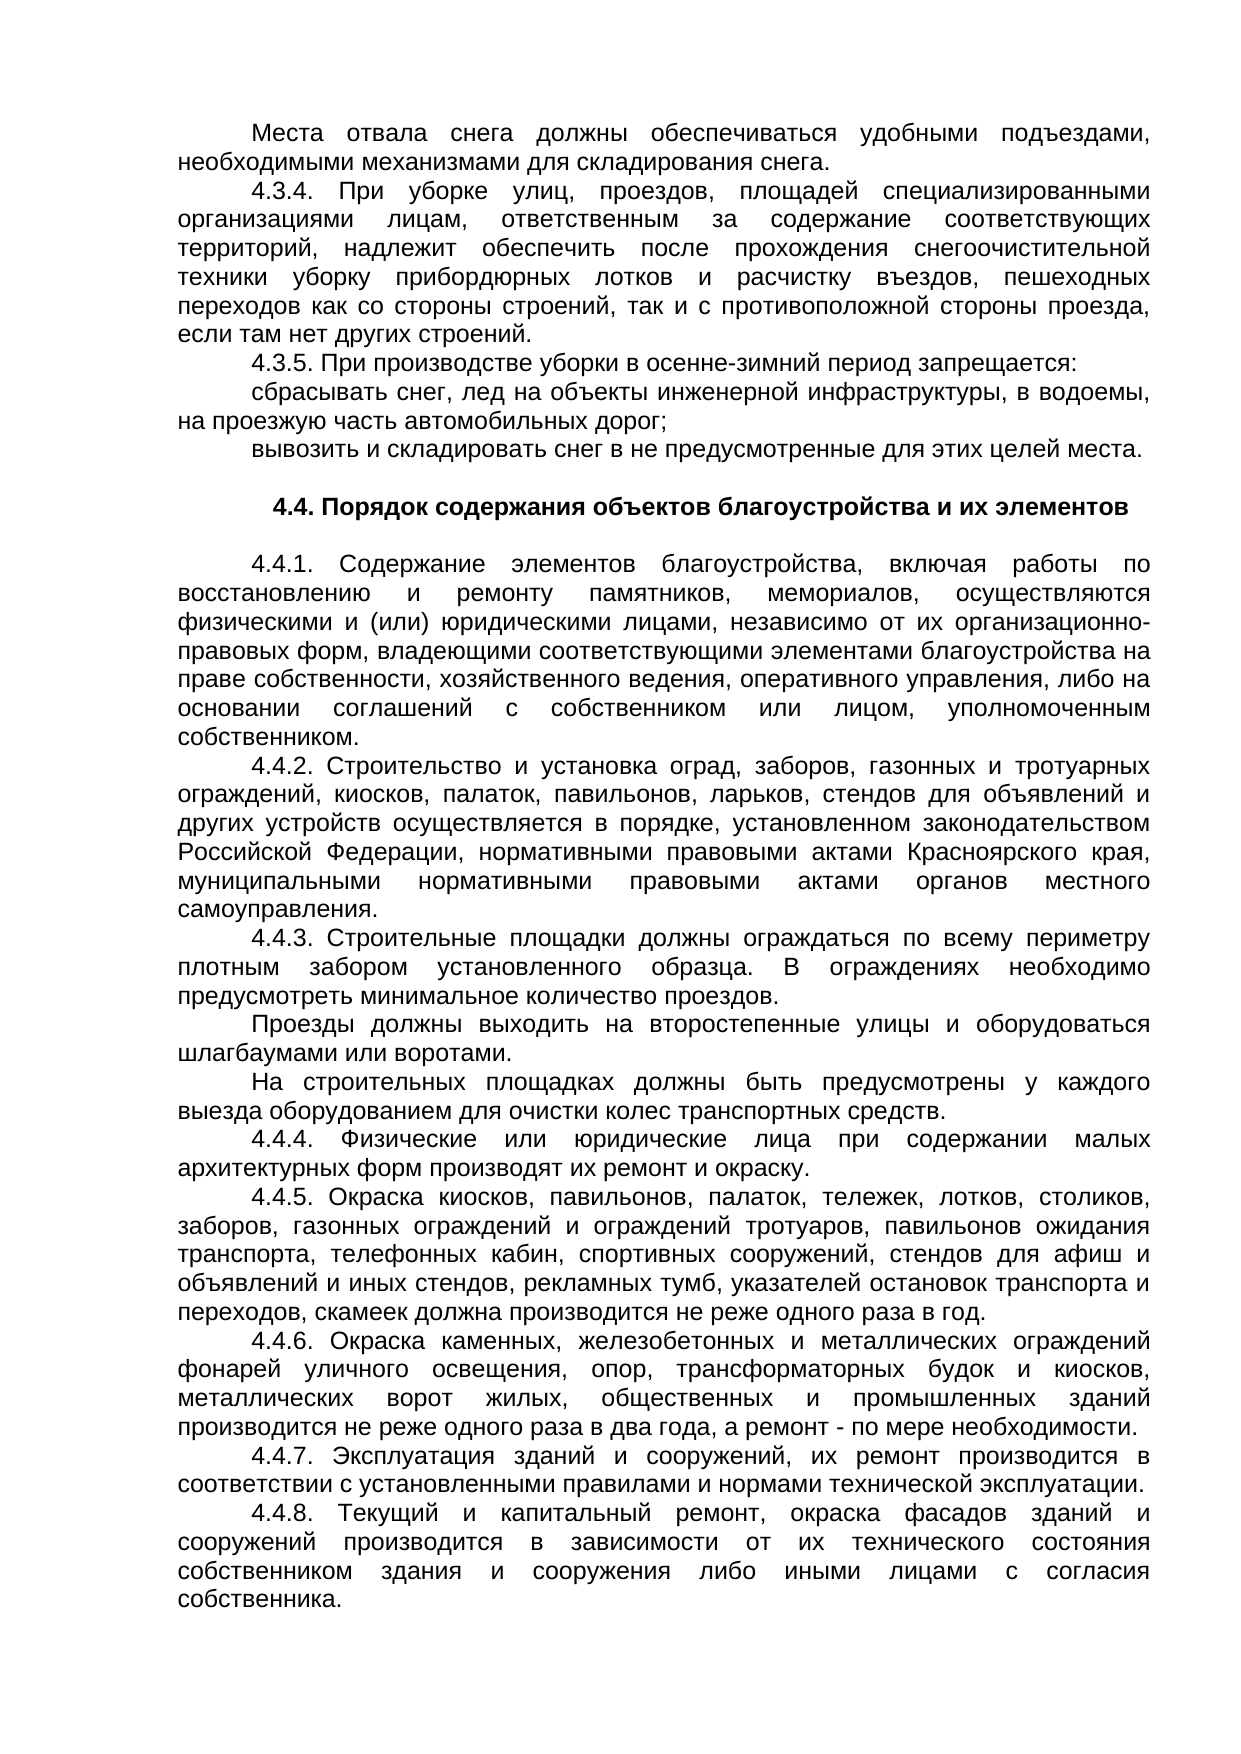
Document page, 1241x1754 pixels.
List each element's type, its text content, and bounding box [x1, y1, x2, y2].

text 4.3.5. При производстве уборки в осенне-зимний период запрещается: [177, 348, 1152, 377]
text 4.4.4. Физические или юридические лица при содержании малых архитектурных форм производят их ремонт и окраску. [177, 1124, 1152, 1182]
text 4.4.8. Текущий и капитальный ремонт, окраска фасадов зданий и сооружений производится в зависимости от их технического состояния собственником здания и сооружения либо иными лицами с согласия собственника. [177, 1498, 1152, 1613]
text 4.4.1. Содержание элементов благоустройства, включая работы по восстановлению и ремонту памятников, мемориалов, осуществляются физическими и (или) юридическими лицами, независимо от их организационно-правовых форм, владеющими соответствующими элементами благоустройства на праве собственности, хозяйственного ведения, оперативного управления, либо на основании соглашений с собственником или лицом, уполномоченным собственником. [177, 549, 1152, 751]
text 4.3.4. При уборке улиц, проездов, площадей специализированными организациями лицам, ответственным за содержание соответствующих территорий, надлежит обеспечить после прохождения снегоочистительной техники уборку прибордюрных лотков и расчистку въездов, пешеходных переходов как со стороны строений, так и с противоположной стороны проезда, если там нет других строений. [177, 176, 1152, 348]
text Проезды должны выходить на второстепенные улицы и оборудоваться шлагбаумами или воротами. [177, 1009, 1152, 1067]
text 4.4.6. Окраска каменных, железобетонных и металлических ограждений фонарей уличного освещения, опор, трансформаторных будок и киосков, металлических ворот жилых, общественных и промышленных зданий производится не реже одного раза в два года, а ремонт - по мере необходимости. [177, 1326, 1152, 1441]
text 4.4.3. Строительные площадки должны ограждаться по всему периметру плотным забором установленного образца. В ограждениях необходимо предусмотреть минимальное количество проездов. [177, 923, 1152, 1009]
text 4.4.5. Окраска киосков, павильонов, палаток, тележек, лотков, столиков, заборов, газонных ограждений и ограждений тротуаров, павильонов ожидания транспорта, телефонных кабин, спортивных сооружений, стендов для афиш и объявлений и иных стендов, рекламных тумб, указателей остановок транспорта и переходов, скамеек должна производится не реже одного раза в год. [177, 1182, 1152, 1326]
text Места отвала снега должны обеспечиваться удобными подъездами, необходимыми механизмами для складирования снега. [177, 118, 1152, 176]
text 4.4.2. Строительство и установка оград, заборов, газонных и тротуарных ограждений, киосков, палаток, павильонов, ларьков, стендов для объявлений и других устройств осуществляется в порядке, установленном законодательством Российской Федерации, нормативными правовыми актами Красноярского края, муниципальными нормативными правовыми актами органов местного самоуправления. [177, 751, 1152, 923]
text На строительных площадках должны быть предусмотрены у каждого выезда оборудованием для очистки колес транспортных средств. [177, 1067, 1152, 1124]
text вывозить и складировать снег в не предусмотренные для этих целей места. [177, 434, 1152, 463]
text 4.4.7. Эксплуатация зданий и сооружений, их ремонт производится в соответствии с установленными правилами и нормами технической эксплуатации. [177, 1441, 1152, 1498]
text сбрасывать снег, лед на объекты инженерной инфраструктуры, в водоемы, на проезжую часть автомобильных дорог; [177, 377, 1152, 434]
text 4.4. Порядок содержания объектов благоустройства и их элементов [177, 492, 1152, 521]
